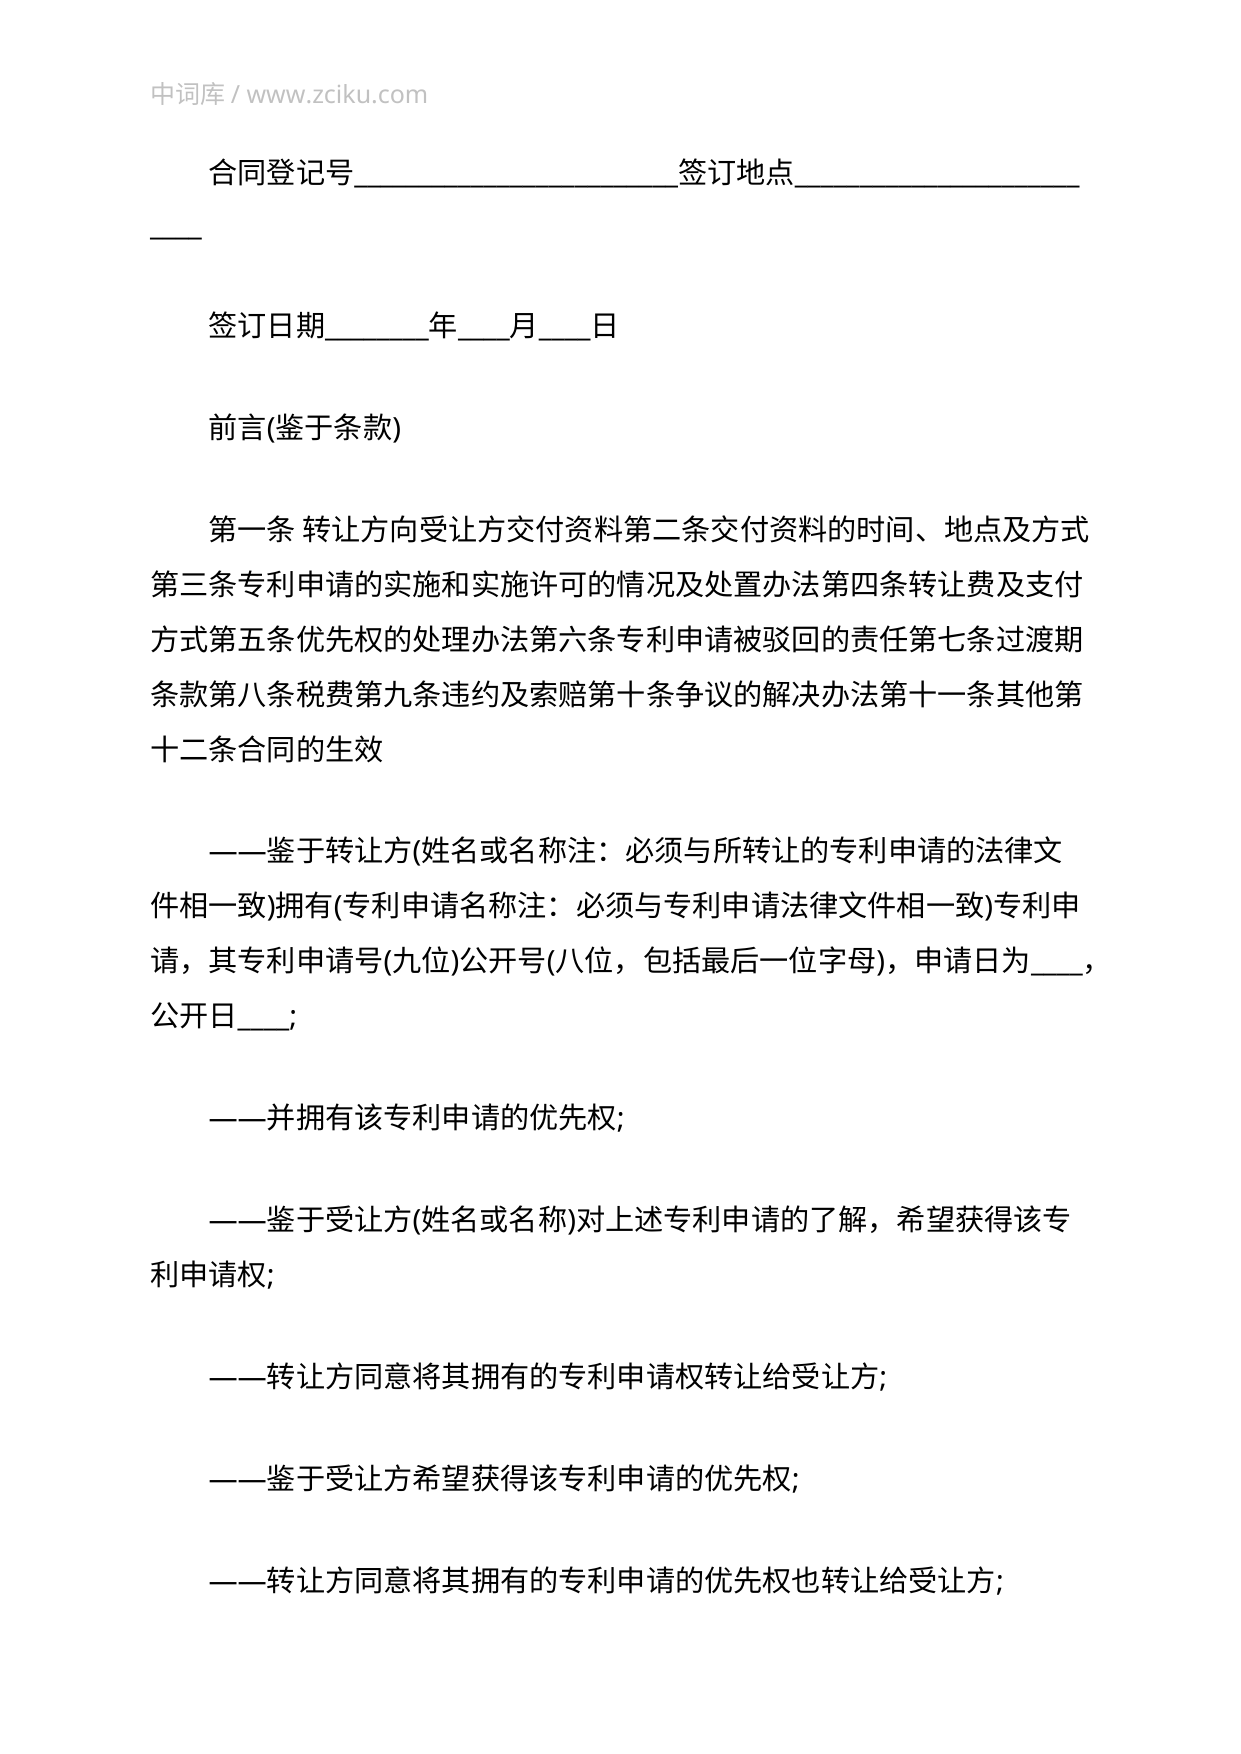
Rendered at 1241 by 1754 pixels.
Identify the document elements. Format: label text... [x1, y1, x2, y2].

text ——并拥有该专利申请的优先权; [150, 1095, 1090, 1137]
text ——转让方同意将其拥有的专利申请的优先权也转让给受让方; [150, 1558, 1090, 1600]
text 签订日期________年____月____日 [150, 303, 1090, 345]
text ——鉴于转让方(姓名或名称注：必须与所转让的专利申请的法律文件相一致)拥有(专利申请名称注：必须与专利申请法律文件相一致)专利申请，其专利申请号(九位)公开号(八位，包括最后一位字母)，申请日为____，公开日____; [150, 828, 1090, 1035]
text 合同登记号_________________________签订地点__________________________ [150, 150, 1090, 244]
text ——鉴于受让方(姓名或名称)对上述专利申请的了解，希望获得该专利申请权; [150, 1197, 1090, 1294]
text 第一条 转让方向受让方交付资料第二条交付资料的时间、地点及方式第三条专利申请的实施和实施许可的情况及处置办法第四条转让费及支付方式第五条优先权的处理办法第六条专利申请被驳回的责任第七条过渡期条款第八条税费第九条违约及索赔第十条争议的解决办法第十一条其他第十二条合同的生效 [150, 507, 1090, 768]
text ——转让方同意将其拥有的专利申请权转让给受让方; [150, 1354, 1090, 1396]
text ——鉴于受让方希望获得该专利申请的优先权; [150, 1456, 1090, 1498]
text 前言(鉴于条款) [150, 405, 1090, 447]
